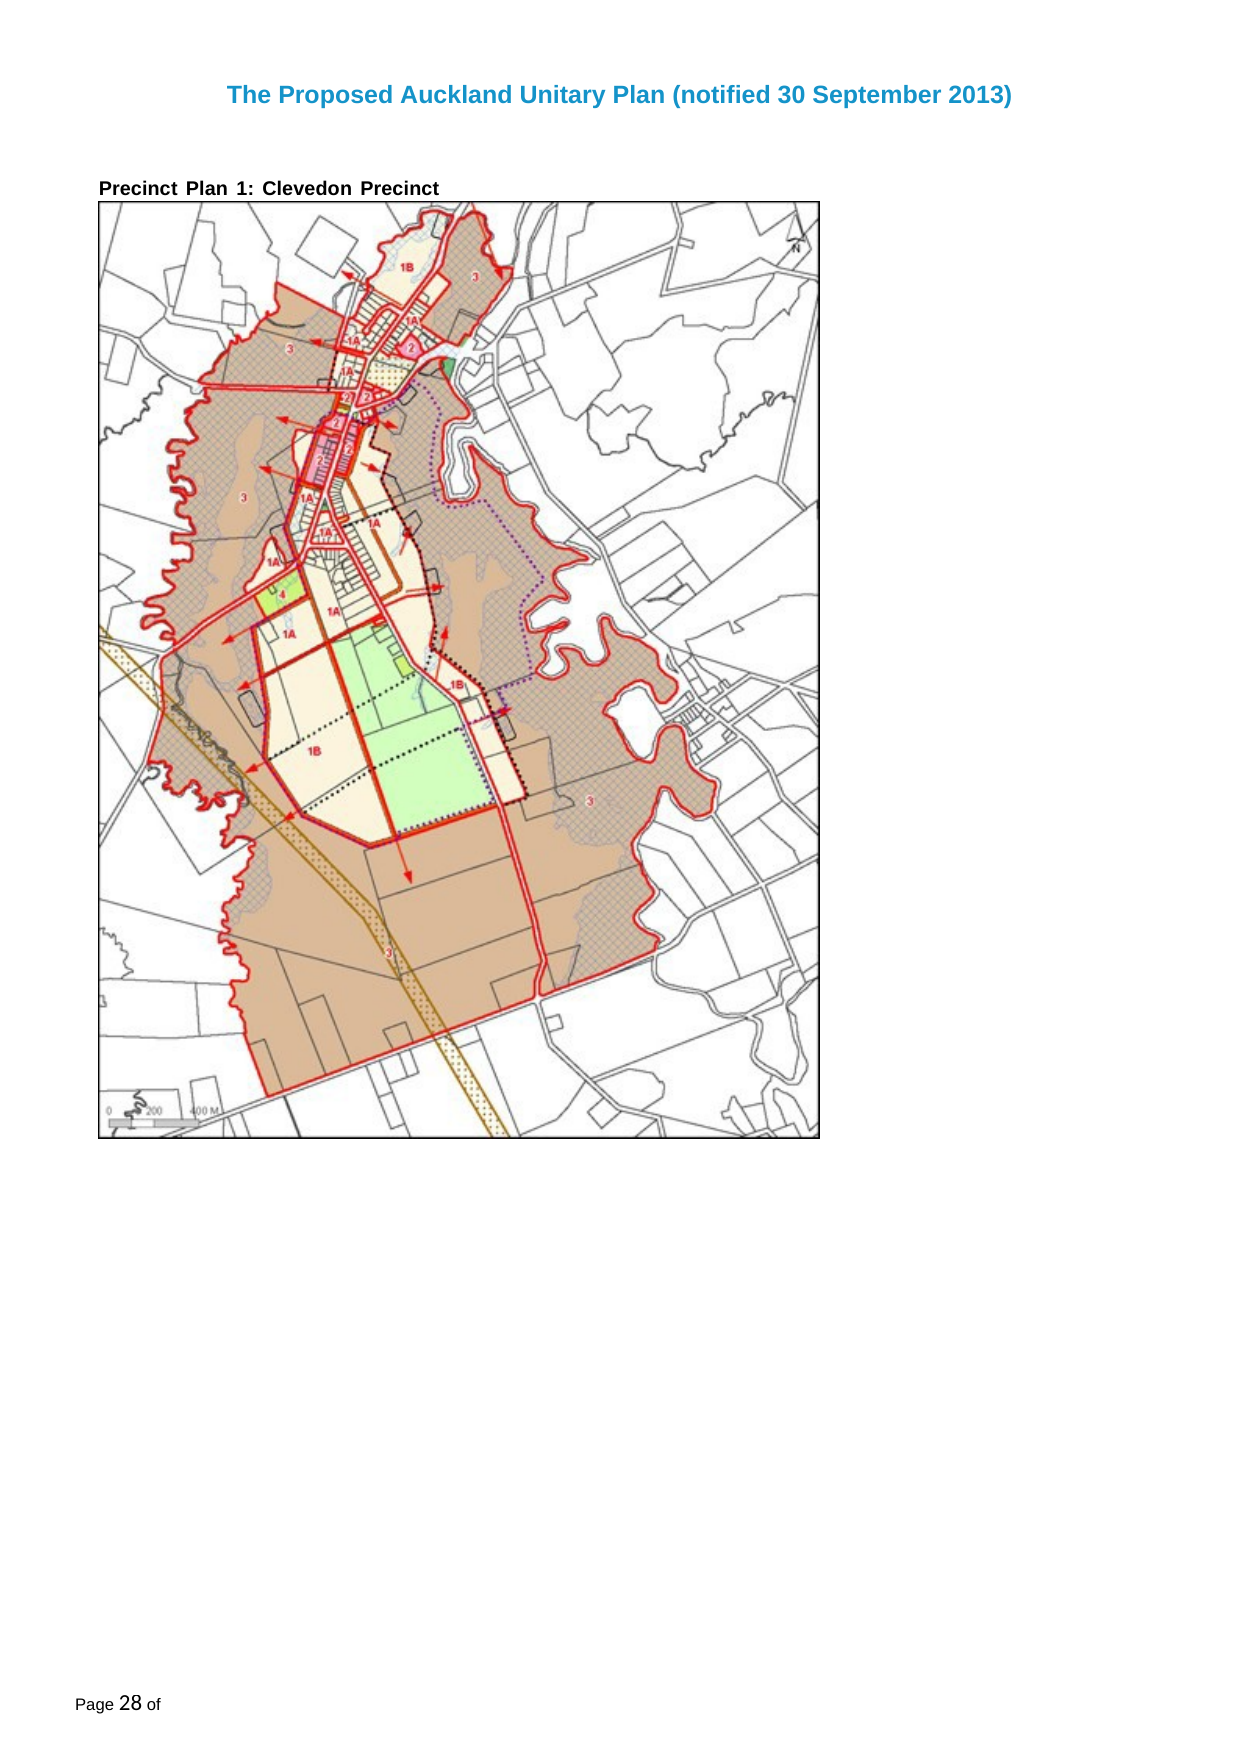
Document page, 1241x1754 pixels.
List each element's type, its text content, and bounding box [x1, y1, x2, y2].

picture [98, 201, 820, 1139]
subtitle Precinct Plan 1: Clevedon Precinct [98, 176, 1065, 199]
